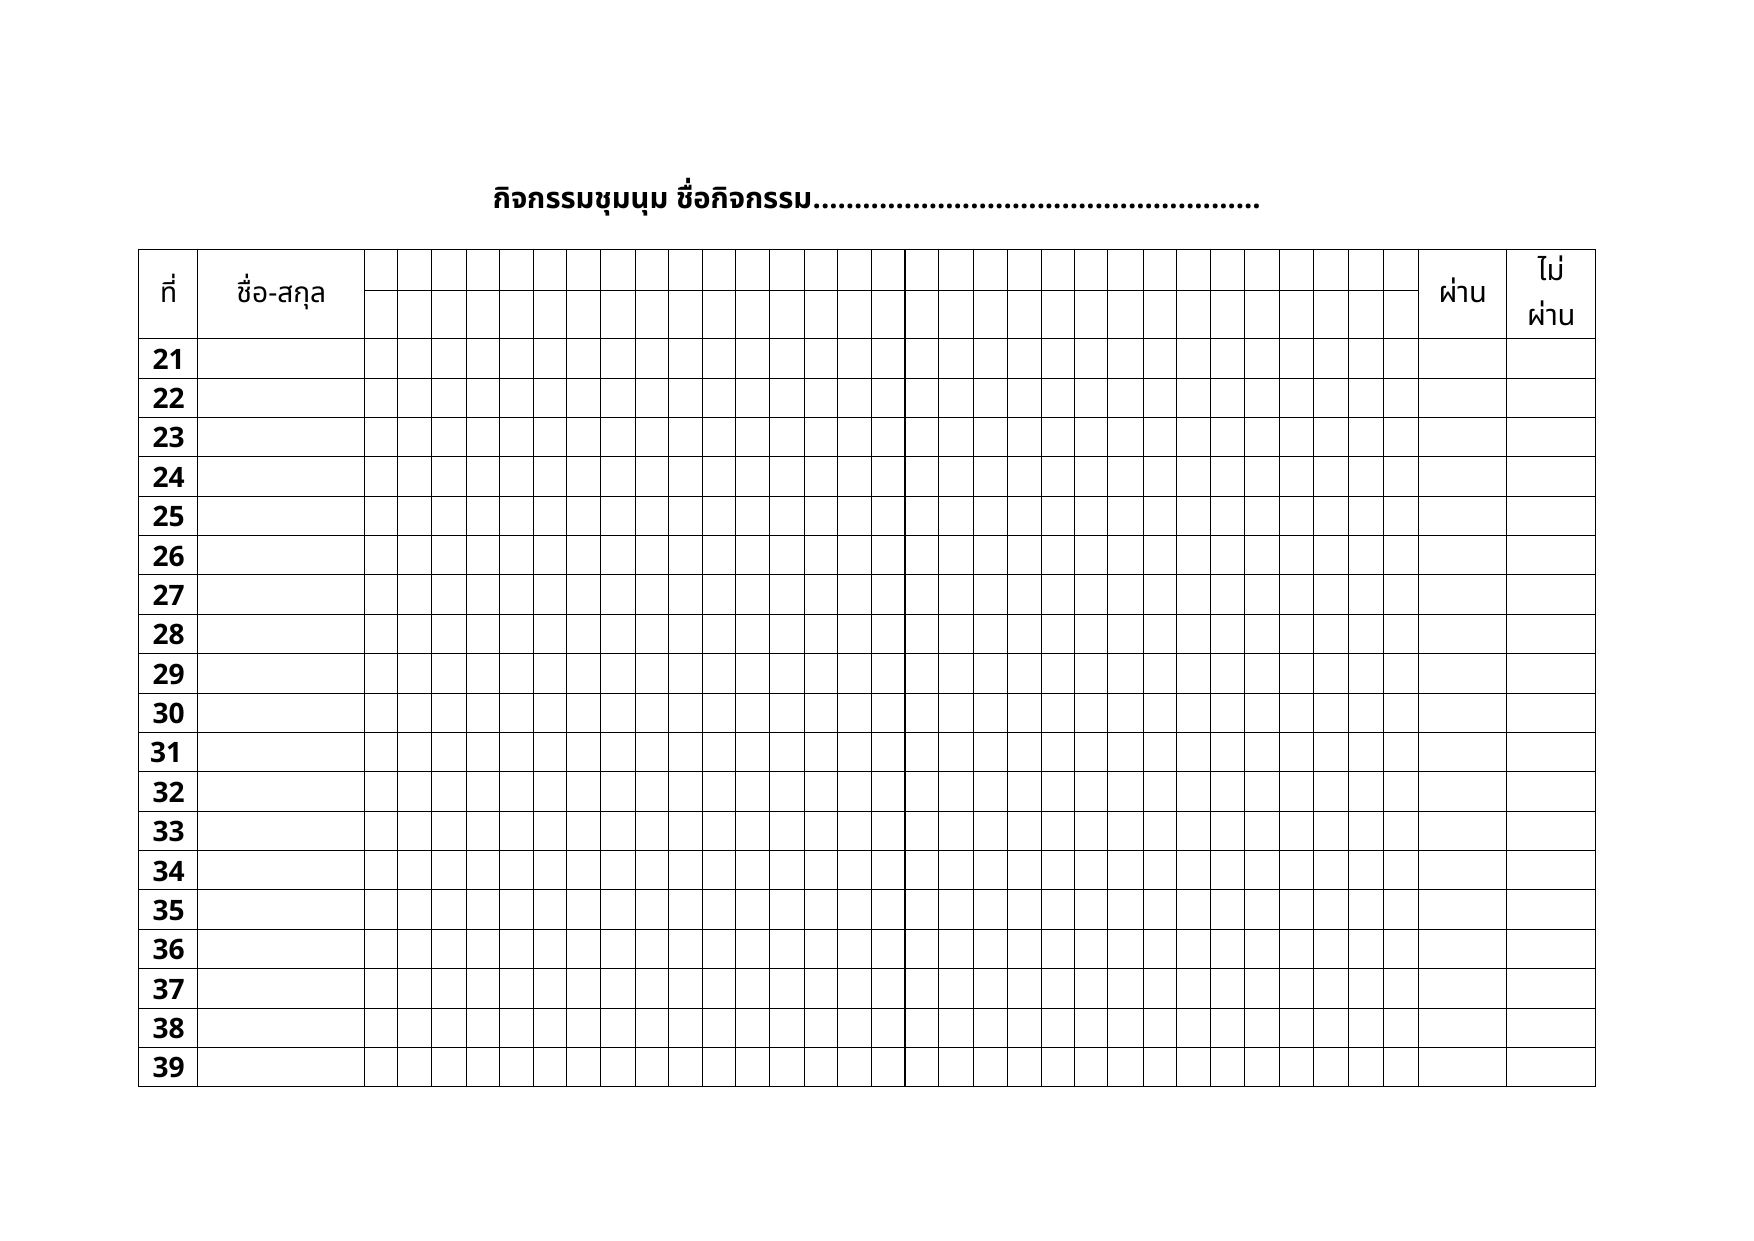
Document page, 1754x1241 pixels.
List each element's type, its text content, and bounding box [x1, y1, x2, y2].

table_cell [198, 536, 364, 574]
table_cell [906, 457, 938, 496]
table_cell [1108, 418, 1143, 456]
table_cell [770, 1009, 804, 1047]
table_cell [467, 654, 499, 692]
table_cell [770, 851, 804, 889]
table_cell [398, 575, 431, 614]
table_cell [906, 536, 938, 574]
table_cell [1108, 291, 1143, 338]
table_cell [1177, 1009, 1210, 1047]
table_cell [1245, 1009, 1279, 1047]
table_cell [939, 654, 973, 692]
table_cell [703, 1048, 735, 1086]
table_cell [939, 772, 973, 811]
table_cell [365, 457, 397, 496]
table_cell [872, 339, 904, 377]
table_cell [198, 694, 364, 732]
table_cell [1211, 654, 1244, 692]
table_cell [636, 930, 668, 968]
table_cell [1144, 969, 1176, 1007]
table_cell [1144, 379, 1176, 417]
table_header [1108, 250, 1143, 289]
table_cell 31 [139, 733, 197, 771]
table_cell [838, 497, 871, 535]
table_cell [736, 291, 769, 338]
table_cell [1108, 694, 1143, 732]
table_cell [601, 457, 635, 496]
table_cell [1349, 694, 1383, 732]
table_cell [1349, 1009, 1383, 1047]
table_cell [1008, 497, 1041, 535]
table_cell [467, 694, 499, 732]
table_cell [365, 930, 397, 968]
table_cell [1507, 418, 1595, 456]
table_cell [636, 851, 668, 889]
table_cell [703, 930, 735, 968]
table_cell [770, 733, 804, 771]
table_cell [872, 851, 904, 889]
table_cell [703, 339, 735, 377]
table_cell [1419, 1009, 1506, 1047]
table_cell [1211, 733, 1244, 771]
table_cell [534, 733, 566, 771]
table_cell [805, 1048, 837, 1086]
table_cell [974, 654, 1007, 692]
table_cell [736, 615, 769, 653]
table_cell [1108, 536, 1143, 574]
table_cell [398, 339, 431, 377]
table_cell [534, 457, 566, 496]
table_cell [365, 497, 397, 535]
table_cell [770, 654, 804, 692]
table_cell [974, 1009, 1007, 1047]
table_header [1384, 250, 1418, 289]
table_cell [1042, 812, 1074, 850]
table_cell [939, 930, 973, 968]
table_cell [1144, 497, 1176, 535]
table_cell [1075, 575, 1107, 614]
table_cell [1349, 772, 1383, 811]
table_cell [1384, 339, 1418, 377]
table_cell [198, 418, 364, 456]
table_cell [1384, 575, 1418, 614]
table_cell [198, 969, 364, 1007]
table_cell [770, 418, 804, 456]
table_cell [939, 615, 973, 653]
table_cell [974, 694, 1007, 732]
table_cell [1075, 1048, 1107, 1086]
table_cell [736, 694, 769, 732]
table_header [1177, 250, 1210, 289]
table_cell [872, 457, 904, 496]
table_cell [1245, 772, 1279, 811]
table_cell [1245, 930, 1279, 968]
table_cell [467, 575, 499, 614]
table_cell [1245, 291, 1279, 338]
table_cell [669, 1048, 702, 1086]
table_cell [1177, 694, 1210, 732]
table_cell [1419, 575, 1506, 614]
table_cell [432, 733, 466, 771]
table_cell [1349, 654, 1383, 692]
table_cell [636, 1048, 668, 1086]
table_cell [1384, 1048, 1418, 1086]
table_cell [838, 457, 871, 496]
table_cell [1280, 1009, 1313, 1047]
table_cell [703, 291, 735, 338]
table_cell [1349, 418, 1383, 456]
table_cell [906, 733, 938, 771]
table_cell [1177, 733, 1210, 771]
table_cell [736, 930, 769, 968]
table_header ชื่อ-สกุล [198, 250, 364, 338]
table_cell [1314, 694, 1348, 732]
table_cell [1280, 536, 1313, 574]
table_cell [365, 969, 397, 1007]
table_header [805, 250, 837, 289]
table_cell [500, 457, 533, 496]
table_cell [770, 536, 804, 574]
table_cell [703, 812, 735, 850]
table_cell [1245, 1048, 1279, 1086]
table_cell [365, 1048, 397, 1086]
table_cell [467, 812, 499, 850]
table_cell [669, 930, 702, 968]
table_cell [1419, 1048, 1506, 1086]
table_cell [1419, 930, 1506, 968]
table_cell [906, 379, 938, 417]
table_cell [1108, 615, 1143, 653]
table_cell [669, 890, 702, 929]
table_cell [534, 812, 566, 850]
table_cell [467, 536, 499, 574]
table_cell [467, 497, 499, 535]
table_cell [1419, 812, 1506, 850]
table_cell [601, 418, 635, 456]
table_cell [1075, 339, 1107, 377]
table_cell [1211, 457, 1244, 496]
table_cell [1211, 418, 1244, 456]
table_cell [198, 575, 364, 614]
table_cell [1042, 497, 1074, 535]
table_cell [1075, 812, 1107, 850]
table_cell [534, 418, 566, 456]
table_cell [974, 379, 1007, 417]
table_cell [770, 969, 804, 1007]
table_cell [1245, 812, 1279, 850]
table_cell [1177, 930, 1210, 968]
table_cell 38 [139, 1009, 197, 1047]
table_cell [432, 812, 466, 850]
table_cell [534, 615, 566, 653]
table_cell [1042, 1009, 1074, 1047]
table_cell [567, 418, 600, 456]
table_cell [601, 812, 635, 850]
table_cell [906, 575, 938, 614]
table_cell [567, 339, 600, 377]
table_cell [467, 772, 499, 811]
table_cell [906, 969, 938, 1007]
table_cell [1384, 851, 1418, 889]
table_cell [365, 339, 397, 377]
table_cell 37 [139, 969, 197, 1007]
table_cell [770, 1048, 804, 1086]
table_cell [939, 418, 973, 456]
table_cell [198, 615, 364, 653]
table_cell [736, 418, 769, 456]
table_cell [770, 812, 804, 850]
table_cell [1211, 772, 1244, 811]
table_cell [500, 575, 533, 614]
table_header ที่ [139, 250, 197, 338]
table_cell [636, 497, 668, 535]
table_cell [500, 733, 533, 771]
table_cell [365, 575, 397, 614]
table_cell [939, 851, 973, 889]
table_cell [872, 733, 904, 771]
table_cell [1384, 812, 1418, 850]
table_cell [1177, 654, 1210, 692]
table_cell 23 [139, 418, 197, 456]
table_cell [1507, 575, 1595, 614]
table_cell [1108, 654, 1143, 692]
table_header [1144, 250, 1176, 289]
table_cell [1314, 575, 1348, 614]
table_cell [906, 812, 938, 850]
table_cell [1075, 1009, 1107, 1047]
table_cell [1075, 536, 1107, 574]
table_cell [1108, 851, 1143, 889]
table_cell [1177, 379, 1210, 417]
table_cell 39 [139, 1048, 197, 1086]
table_cell [1211, 890, 1244, 929]
table_cell [1419, 851, 1506, 889]
table_cell [534, 772, 566, 811]
table_cell [500, 291, 533, 338]
table_header ผ่าน [1419, 250, 1506, 338]
table_cell [906, 694, 938, 732]
table_cell [398, 694, 431, 732]
table_cell [1144, 418, 1176, 456]
table_cell [872, 654, 904, 692]
table_cell [1177, 536, 1210, 574]
table_cell [567, 772, 600, 811]
table_cell [838, 339, 871, 377]
table_cell [500, 851, 533, 889]
table_cell [601, 930, 635, 968]
table_cell [669, 536, 702, 574]
table_header [974, 250, 1007, 289]
table_cell [669, 379, 702, 417]
table_cell 34 [139, 851, 197, 889]
table_cell [736, 1048, 769, 1086]
table_header [1314, 250, 1348, 289]
table_cell [872, 497, 904, 535]
table_cell [432, 615, 466, 653]
table_cell [1144, 1048, 1176, 1086]
table_cell [1507, 536, 1595, 574]
table_cell [1507, 1048, 1595, 1086]
table_cell [567, 1009, 600, 1047]
table_cell [1280, 418, 1313, 456]
table_cell [1144, 457, 1176, 496]
table_cell [636, 379, 668, 417]
table_cell [1144, 733, 1176, 771]
table_cell [500, 1048, 533, 1086]
table_cell [1075, 457, 1107, 496]
table_cell [1008, 733, 1041, 771]
table_cell [398, 969, 431, 1007]
table_cell [669, 1009, 702, 1047]
table_cell [669, 615, 702, 653]
table_cell [1042, 654, 1074, 692]
table_cell [1419, 615, 1506, 653]
table_cell [1108, 890, 1143, 929]
table_cell [939, 890, 973, 929]
table_cell [1314, 851, 1348, 889]
table_cell [601, 969, 635, 1007]
table_cell [1144, 1009, 1176, 1047]
table_cell [1177, 772, 1210, 811]
table_cell [872, 772, 904, 811]
table_cell [467, 418, 499, 456]
table_cell [432, 930, 466, 968]
table_cell [1314, 733, 1348, 771]
table_cell [906, 615, 938, 653]
table_cell [636, 418, 668, 456]
table_cell [1384, 694, 1418, 732]
table_header [736, 250, 769, 289]
table_cell [1314, 615, 1348, 653]
table_cell [1075, 930, 1107, 968]
table_cell [939, 694, 973, 732]
table_cell [636, 339, 668, 377]
table_cell [198, 1048, 364, 1086]
table_cell [1280, 291, 1313, 338]
table_cell [432, 654, 466, 692]
table_cell [1507, 812, 1595, 850]
table_cell [1008, 969, 1041, 1007]
table_cell [432, 772, 466, 811]
table_header [1042, 250, 1074, 289]
table_cell [1144, 536, 1176, 574]
table_cell [1245, 339, 1279, 377]
table_cell [1419, 772, 1506, 811]
table_cell [703, 615, 735, 653]
table_cell [198, 654, 364, 692]
table_cell [534, 890, 566, 929]
table_cell [974, 733, 1007, 771]
table_cell [1245, 615, 1279, 653]
table_cell [636, 457, 668, 496]
table_cell [1042, 890, 1074, 929]
table_cell [1108, 772, 1143, 811]
table_cell [1177, 615, 1210, 653]
table_header [601, 250, 635, 289]
table_cell [1280, 497, 1313, 535]
table_cell [1008, 1048, 1041, 1086]
table_cell [1419, 379, 1506, 417]
table_cell [770, 890, 804, 929]
table_cell [534, 575, 566, 614]
table_cell [1280, 575, 1313, 614]
table_cell [872, 615, 904, 653]
table_cell [805, 890, 837, 929]
table_cell [1211, 339, 1244, 377]
table_cell [838, 890, 871, 929]
table_cell [398, 772, 431, 811]
table_cell [636, 694, 668, 732]
table_cell [601, 291, 635, 338]
table_cell [467, 339, 499, 377]
table_cell [703, 497, 735, 535]
table_cell [398, 291, 431, 338]
table_cell [567, 497, 600, 535]
table_cell [906, 851, 938, 889]
table_cell [1314, 418, 1348, 456]
table_cell [906, 291, 938, 338]
table_cell [198, 497, 364, 535]
table_cell [398, 812, 431, 850]
table_cell [974, 339, 1007, 377]
table_cell [432, 969, 466, 1007]
table_cell [805, 654, 837, 692]
table_cell [500, 536, 533, 574]
table_cell [567, 733, 600, 771]
table_cell [1075, 772, 1107, 811]
table_cell [1245, 733, 1279, 771]
table_header ไม่ผ่าน [1507, 250, 1595, 338]
table_cell [1384, 497, 1418, 535]
table_cell [974, 536, 1007, 574]
table_cell [534, 339, 566, 377]
table_cell [365, 694, 397, 732]
table_cell [601, 772, 635, 811]
table_cell [1042, 694, 1074, 732]
table_cell [500, 772, 533, 811]
table_cell [669, 772, 702, 811]
table_cell [1384, 733, 1418, 771]
table_cell [1245, 379, 1279, 417]
table_cell [770, 930, 804, 968]
table_cell [939, 733, 973, 771]
table_cell [1075, 418, 1107, 456]
table_cell [467, 1009, 499, 1047]
table_cell [601, 694, 635, 732]
table_cell [939, 457, 973, 496]
table_cell [736, 851, 769, 889]
table_cell [1108, 1009, 1143, 1047]
table_cell [1384, 930, 1418, 968]
table_cell [432, 694, 466, 732]
table_cell [1349, 379, 1383, 417]
table_cell [1419, 654, 1506, 692]
table_cell [703, 969, 735, 1007]
table_header [669, 250, 702, 289]
table_cell [805, 497, 837, 535]
table_cell [1507, 733, 1595, 771]
table_header [770, 250, 804, 289]
table_cell [838, 575, 871, 614]
table_cell [1245, 497, 1279, 535]
table_cell [365, 291, 397, 338]
table_header [838, 250, 871, 289]
table_cell [1177, 969, 1210, 1007]
table_cell [1349, 851, 1383, 889]
table_cell [1177, 890, 1210, 929]
table_cell [1108, 457, 1143, 496]
table_cell [1042, 1048, 1074, 1086]
table_cell [1211, 575, 1244, 614]
table_cell [1108, 497, 1143, 535]
table_cell [1245, 890, 1279, 929]
table_cell [1507, 969, 1595, 1007]
table_header [1245, 250, 1279, 289]
table_cell [805, 379, 837, 417]
table_cell [1507, 379, 1595, 417]
table_cell [1108, 930, 1143, 968]
table_cell [1245, 536, 1279, 574]
table_cell [467, 291, 499, 338]
table_cell [974, 418, 1007, 456]
table_cell [198, 812, 364, 850]
table_cell [398, 851, 431, 889]
text กิจกรรมชุมนุม ชื่อกิจกรรม...................................................... [150, 177, 1604, 221]
table_cell [838, 291, 871, 338]
table_cell [1280, 457, 1313, 496]
table_cell [636, 812, 668, 850]
table_header [703, 250, 735, 289]
table_header [567, 250, 600, 289]
table_cell [1314, 536, 1348, 574]
table_cell [939, 1048, 973, 1086]
table_cell [398, 1048, 431, 1086]
table_cell [636, 733, 668, 771]
table_cell [1008, 291, 1041, 338]
table_cell [1177, 851, 1210, 889]
table_cell [770, 694, 804, 732]
table_cell [398, 654, 431, 692]
table_cell [198, 851, 364, 889]
table_cell [1245, 575, 1279, 614]
table_cell [398, 497, 431, 535]
table_cell [805, 536, 837, 574]
table_cell [838, 812, 871, 850]
table_cell [1211, 812, 1244, 850]
table_cell [567, 615, 600, 653]
table_cell [872, 1048, 904, 1086]
table_cell [736, 812, 769, 850]
table_cell [1245, 969, 1279, 1007]
table_cell [906, 1009, 938, 1047]
table_cell [906, 890, 938, 929]
table_cell [1144, 654, 1176, 692]
table_cell [805, 930, 837, 968]
table_cell [1008, 1009, 1041, 1047]
table_cell [1177, 291, 1210, 338]
table_cell [805, 969, 837, 1007]
table_cell [1245, 418, 1279, 456]
table_cell [805, 733, 837, 771]
table_cell [601, 1048, 635, 1086]
table_cell [1280, 772, 1313, 811]
table_cell [467, 1048, 499, 1086]
table_cell [1108, 733, 1143, 771]
table_cell [601, 575, 635, 614]
table_cell [736, 457, 769, 496]
table_cell [838, 536, 871, 574]
table_cell [1008, 575, 1041, 614]
table_cell [601, 890, 635, 929]
table_cell [432, 536, 466, 574]
table_cell [534, 291, 566, 338]
table_cell [1280, 890, 1313, 929]
table_cell [669, 291, 702, 338]
table_cell [1042, 851, 1074, 889]
table_cell [805, 694, 837, 732]
table_cell [1280, 812, 1313, 850]
table_cell [906, 339, 938, 377]
table_cell [1280, 969, 1313, 1007]
table_cell [669, 457, 702, 496]
table_cell [838, 418, 871, 456]
table_cell [601, 536, 635, 574]
table_cell [636, 575, 668, 614]
table_cell [567, 812, 600, 850]
table_cell [500, 654, 533, 692]
table_cell [1211, 851, 1244, 889]
table_cell [1419, 969, 1506, 1007]
table_cell [1211, 1009, 1244, 1047]
table_cell [198, 457, 364, 496]
table_cell [467, 615, 499, 653]
table_cell [1075, 379, 1107, 417]
table_header [398, 250, 431, 289]
table_header [1211, 250, 1244, 289]
table_cell [1042, 772, 1074, 811]
table_cell [1144, 694, 1176, 732]
table_cell 33 [139, 812, 197, 850]
table_cell [703, 1009, 735, 1047]
table_cell 30 [139, 694, 197, 732]
table_cell [1108, 379, 1143, 417]
table_cell [1314, 654, 1348, 692]
table_cell [601, 497, 635, 535]
table_cell [1349, 339, 1383, 377]
table_cell [805, 812, 837, 850]
table_cell [1108, 339, 1143, 377]
table_cell [500, 379, 533, 417]
table_cell [1075, 654, 1107, 692]
table_cell [939, 497, 973, 535]
table_cell [365, 1009, 397, 1047]
table_cell [601, 615, 635, 653]
table_header [636, 250, 668, 289]
table_cell [1245, 654, 1279, 692]
table_cell [872, 890, 904, 929]
table_cell [736, 890, 769, 929]
table_cell [365, 615, 397, 653]
table_cell [1349, 536, 1383, 574]
table_cell [398, 379, 431, 417]
table_cell [703, 772, 735, 811]
table_cell [636, 536, 668, 574]
table_cell [534, 654, 566, 692]
table_cell [736, 969, 769, 1007]
table_cell [974, 615, 1007, 653]
table_cell [1314, 291, 1348, 338]
table_cell [939, 291, 973, 338]
table_cell [567, 575, 600, 614]
table_cell [1280, 733, 1313, 771]
table_cell [939, 812, 973, 850]
table_cell [906, 654, 938, 692]
table_cell [534, 536, 566, 574]
table_cell [1144, 930, 1176, 968]
table_cell [1280, 615, 1313, 653]
table_cell [1419, 733, 1506, 771]
table_cell [467, 733, 499, 771]
table_cell [567, 379, 600, 417]
table_cell [636, 890, 668, 929]
table_cell 27 [139, 575, 197, 614]
table_cell [669, 497, 702, 535]
table_cell [500, 1009, 533, 1047]
table_cell [500, 497, 533, 535]
table_cell 35 [139, 890, 197, 929]
table_cell [365, 654, 397, 692]
table_cell [838, 654, 871, 692]
table_cell [398, 615, 431, 653]
table_cell [805, 575, 837, 614]
table_cell [1419, 694, 1506, 732]
table_cell [872, 536, 904, 574]
table_cell [1108, 969, 1143, 1007]
table_cell [1349, 812, 1383, 850]
table_cell [1507, 1009, 1595, 1047]
table_cell [1177, 575, 1210, 614]
table_cell [601, 379, 635, 417]
table_cell [838, 969, 871, 1007]
table_cell [1144, 575, 1176, 614]
table_cell [805, 418, 837, 456]
table_cell [1384, 969, 1418, 1007]
table_cell [1384, 418, 1418, 456]
table_cell [1177, 497, 1210, 535]
table_cell [567, 1048, 600, 1086]
table_cell [1507, 457, 1595, 496]
table_cell [1419, 339, 1506, 377]
table_header [534, 250, 566, 289]
table_cell 22 [139, 379, 197, 417]
table_cell [1384, 654, 1418, 692]
table_cell [872, 418, 904, 456]
table_cell [467, 851, 499, 889]
table_cell [1384, 536, 1418, 574]
table_cell [1507, 339, 1595, 377]
table_cell [1280, 339, 1313, 377]
table_cell [365, 418, 397, 456]
table_cell [1507, 930, 1595, 968]
table_cell [198, 890, 364, 929]
table_cell [1108, 575, 1143, 614]
table_cell [805, 772, 837, 811]
table_cell [432, 851, 466, 889]
table_cell [939, 536, 973, 574]
table_cell [1349, 969, 1383, 1007]
table_cell [432, 890, 466, 929]
table_cell [365, 536, 397, 574]
table_cell [1384, 890, 1418, 929]
table_cell [1075, 851, 1107, 889]
table_cell 32 [139, 772, 197, 811]
table_cell [974, 930, 1007, 968]
table_cell [736, 1009, 769, 1047]
table_cell [703, 733, 735, 771]
table_cell [1008, 654, 1041, 692]
table_cell [736, 654, 769, 692]
table_cell [872, 291, 904, 338]
table_cell [838, 1009, 871, 1047]
table_cell [770, 291, 804, 338]
table_cell 26 [139, 536, 197, 574]
table_cell [703, 418, 735, 456]
table_cell [1075, 733, 1107, 771]
table_cell [974, 890, 1007, 929]
table_cell [467, 457, 499, 496]
table_cell [974, 812, 1007, 850]
table_cell [398, 890, 431, 929]
table_cell [198, 1009, 364, 1047]
table_cell [838, 379, 871, 417]
table_cell [1349, 575, 1383, 614]
table_cell [1314, 930, 1348, 968]
table_cell [1042, 575, 1074, 614]
table_cell [1042, 969, 1074, 1007]
table_cell [1008, 536, 1041, 574]
table_cell [770, 339, 804, 377]
table_cell [805, 1009, 837, 1047]
table_cell [1280, 1048, 1313, 1086]
table_cell [1008, 694, 1041, 732]
table_cell [636, 654, 668, 692]
table_cell [636, 1009, 668, 1047]
table_cell [939, 575, 973, 614]
table_cell [1280, 930, 1313, 968]
table_cell [1384, 615, 1418, 653]
table_cell [467, 930, 499, 968]
table_cell [1314, 890, 1348, 929]
table_cell [1211, 497, 1244, 535]
table_cell [939, 339, 973, 377]
table_cell [365, 812, 397, 850]
table_cell [467, 379, 499, 417]
table_header [1280, 250, 1313, 289]
table_cell [567, 890, 600, 929]
table_cell [1211, 291, 1244, 338]
table_cell [1384, 291, 1418, 338]
table_cell 36 [139, 930, 197, 968]
table_cell [770, 497, 804, 535]
table_cell [1245, 457, 1279, 496]
table_cell [1075, 694, 1107, 732]
table_cell [1108, 812, 1143, 850]
table_cell [669, 339, 702, 377]
table_cell [805, 291, 837, 338]
table_cell [601, 339, 635, 377]
table_cell [906, 1048, 938, 1086]
table_cell [838, 851, 871, 889]
table_cell 29 [139, 654, 197, 692]
table_cell [1419, 457, 1506, 496]
table_cell [1144, 812, 1176, 850]
table_cell [1008, 851, 1041, 889]
table_cell [432, 497, 466, 535]
table_cell [500, 615, 533, 653]
table_cell [500, 812, 533, 850]
table_cell [1042, 536, 1074, 574]
table_cell [736, 536, 769, 574]
table_cell [669, 694, 702, 732]
table_cell [467, 890, 499, 929]
table_cell [1314, 339, 1348, 377]
table_cell [1144, 890, 1176, 929]
table_cell [467, 969, 499, 1007]
table_cell [534, 851, 566, 889]
table_cell [365, 379, 397, 417]
table_cell [1042, 733, 1074, 771]
table_cell [703, 575, 735, 614]
table_cell [974, 851, 1007, 889]
table_cell [805, 339, 837, 377]
table_cell [736, 379, 769, 417]
table_cell [1314, 812, 1348, 850]
table_cell [1211, 930, 1244, 968]
table_cell [1042, 291, 1074, 338]
table_cell [432, 575, 466, 614]
table_cell [736, 575, 769, 614]
table_cell [1108, 1048, 1143, 1086]
table_cell [906, 772, 938, 811]
table_cell [1507, 694, 1595, 732]
table_cell [805, 457, 837, 496]
table_cell [1177, 457, 1210, 496]
table_cell [1384, 457, 1418, 496]
table_cell [906, 930, 938, 968]
table_header [500, 250, 533, 289]
table_cell [703, 890, 735, 929]
table_cell [1211, 969, 1244, 1007]
table_cell [567, 930, 600, 968]
table_cell [534, 694, 566, 732]
table_cell [805, 851, 837, 889]
table_cell [1144, 615, 1176, 653]
table_cell [1314, 969, 1348, 1007]
table_cell [703, 379, 735, 417]
table_cell [1008, 930, 1041, 968]
table_cell [1042, 615, 1074, 653]
table_cell [1008, 339, 1041, 377]
table_cell [1384, 379, 1418, 417]
table_cell [1008, 418, 1041, 456]
table_cell [1314, 1009, 1348, 1047]
table_cell [1349, 890, 1383, 929]
table_cell [974, 497, 1007, 535]
table_cell [669, 733, 702, 771]
table_cell [1314, 497, 1348, 535]
table_cell [636, 969, 668, 1007]
table_cell [1008, 379, 1041, 417]
table_cell [1211, 615, 1244, 653]
table_cell [1349, 615, 1383, 653]
table_header [1008, 250, 1041, 289]
table_cell [1177, 812, 1210, 850]
table_cell [1245, 694, 1279, 732]
table_cell [770, 457, 804, 496]
table_cell [770, 772, 804, 811]
table_cell [601, 654, 635, 692]
table_cell [1075, 497, 1107, 535]
table_cell [703, 654, 735, 692]
table_cell [398, 1009, 431, 1047]
table_cell [1211, 1048, 1244, 1086]
table_cell [1507, 654, 1595, 692]
table_cell [872, 694, 904, 732]
table_cell [398, 733, 431, 771]
table_cell [872, 379, 904, 417]
table_cell [736, 497, 769, 535]
table_cell [1384, 772, 1418, 811]
table_cell [534, 930, 566, 968]
table_cell [1211, 379, 1244, 417]
table_cell 21 [139, 339, 197, 377]
table_header [1349, 250, 1383, 289]
table_cell [1042, 930, 1074, 968]
table_cell [432, 379, 466, 417]
table_cell [838, 694, 871, 732]
table_cell [365, 733, 397, 771]
table_cell [198, 733, 364, 771]
table_cell [669, 418, 702, 456]
table_cell [567, 969, 600, 1007]
table_cell [1144, 339, 1176, 377]
table_cell [567, 851, 600, 889]
table_cell [1042, 379, 1074, 417]
table_cell [636, 291, 668, 338]
table_cell [1280, 851, 1313, 889]
table_cell [1075, 890, 1107, 929]
table_cell [1349, 733, 1383, 771]
table_cell [567, 654, 600, 692]
table_cell [567, 291, 600, 338]
table_header [1075, 250, 1107, 289]
table_cell [365, 890, 397, 929]
table_cell 28 [139, 615, 197, 653]
table_cell [500, 339, 533, 377]
table_cell [1042, 418, 1074, 456]
table_cell [398, 930, 431, 968]
table_cell [601, 1009, 635, 1047]
table_cell [838, 1048, 871, 1086]
table_cell [669, 969, 702, 1007]
table_cell [1349, 497, 1383, 535]
table_cell [669, 575, 702, 614]
table_cell [736, 733, 769, 771]
table_cell [534, 497, 566, 535]
table_cell [500, 890, 533, 929]
table_cell [500, 930, 533, 968]
table_cell [1507, 615, 1595, 653]
table_cell [534, 379, 566, 417]
table_header [906, 250, 938, 289]
table_cell [1144, 851, 1176, 889]
table_cell [567, 694, 600, 732]
table_cell [398, 536, 431, 574]
table_cell [1280, 694, 1313, 732]
table_cell [1211, 536, 1244, 574]
table_cell [703, 536, 735, 574]
table_cell [974, 969, 1007, 1007]
table_cell [1280, 654, 1313, 692]
table_cell [906, 418, 938, 456]
table_cell [567, 536, 600, 574]
table_cell [974, 772, 1007, 811]
table_cell [1314, 457, 1348, 496]
table_cell [1177, 1048, 1210, 1086]
table_cell [1075, 291, 1107, 338]
table_cell [1419, 536, 1506, 574]
table_cell [1349, 457, 1383, 496]
table_cell [398, 457, 431, 496]
table_cell [1419, 418, 1506, 456]
table_cell [500, 694, 533, 732]
table_cell [432, 291, 466, 338]
table_cell [1314, 772, 1348, 811]
table_cell [198, 930, 364, 968]
table_cell [1349, 930, 1383, 968]
table_cell [872, 575, 904, 614]
table_cell [1507, 851, 1595, 889]
table_cell [872, 1009, 904, 1047]
table_cell [1419, 890, 1506, 929]
table_cell [1008, 457, 1041, 496]
table_cell [939, 969, 973, 1007]
table_header [467, 250, 499, 289]
table_cell 25 [139, 497, 197, 535]
table_cell [805, 615, 837, 653]
table_header [432, 250, 466, 289]
table_cell [1008, 772, 1041, 811]
table_cell [703, 694, 735, 732]
table_cell [1008, 890, 1041, 929]
table_cell [1245, 851, 1279, 889]
table_cell [1507, 890, 1595, 929]
table_cell [1211, 694, 1244, 732]
table_cell [500, 969, 533, 1007]
table_cell [703, 851, 735, 889]
table_cell [601, 733, 635, 771]
table_cell [669, 812, 702, 850]
table_cell [1042, 457, 1074, 496]
table_cell [567, 457, 600, 496]
table_cell [534, 969, 566, 1007]
table_cell [398, 418, 431, 456]
table_cell [872, 930, 904, 968]
table_cell [432, 1009, 466, 1047]
table_cell [1507, 497, 1595, 535]
table_cell [1008, 615, 1041, 653]
table_cell [939, 379, 973, 417]
table_cell [838, 733, 871, 771]
table_cell [770, 379, 804, 417]
table_cell [636, 615, 668, 653]
table_cell [1144, 291, 1176, 338]
table_cell [939, 1009, 973, 1047]
table_cell [636, 772, 668, 811]
table_cell [1075, 615, 1107, 653]
table_cell [770, 615, 804, 653]
table_cell [198, 772, 364, 811]
table_cell [974, 1048, 1007, 1086]
table_cell [974, 291, 1007, 338]
table_cell [872, 969, 904, 1007]
table_cell 24 [139, 457, 197, 496]
table_header [939, 250, 973, 289]
table_cell [365, 772, 397, 811]
table_cell [669, 851, 702, 889]
table_cell [1349, 291, 1383, 338]
table_cell [703, 457, 735, 496]
table_cell [736, 772, 769, 811]
table_cell [1144, 772, 1176, 811]
table_cell [1177, 339, 1210, 377]
table_cell [432, 339, 466, 377]
table_cell [1384, 1009, 1418, 1047]
table_cell [432, 457, 466, 496]
table_cell [838, 615, 871, 653]
table_cell [1177, 418, 1210, 456]
table_header [872, 250, 904, 289]
table_cell [736, 339, 769, 377]
table_cell [1314, 379, 1348, 417]
table_cell [974, 575, 1007, 614]
table_cell [770, 575, 804, 614]
table_cell [534, 1048, 566, 1086]
table_cell [838, 772, 871, 811]
table_cell [1042, 339, 1074, 377]
table_cell [198, 379, 364, 417]
table_cell [534, 1009, 566, 1047]
table_cell [1349, 1048, 1383, 1086]
table_cell [1280, 379, 1313, 417]
table_cell [500, 418, 533, 456]
table_cell [432, 1048, 466, 1086]
table_cell [974, 457, 1007, 496]
table_cell [432, 418, 466, 456]
table_cell [1419, 497, 1506, 535]
table_cell [669, 654, 702, 692]
table_cell [838, 930, 871, 968]
table_cell [198, 339, 364, 377]
table_cell [1507, 772, 1595, 811]
table_cell [906, 497, 938, 535]
table_cell [1075, 969, 1107, 1007]
table_cell [1314, 1048, 1348, 1086]
table_header [365, 250, 397, 289]
table_cell [872, 812, 904, 850]
table_cell [1008, 812, 1041, 850]
table_cell [601, 851, 635, 889]
table_cell [365, 851, 397, 889]
